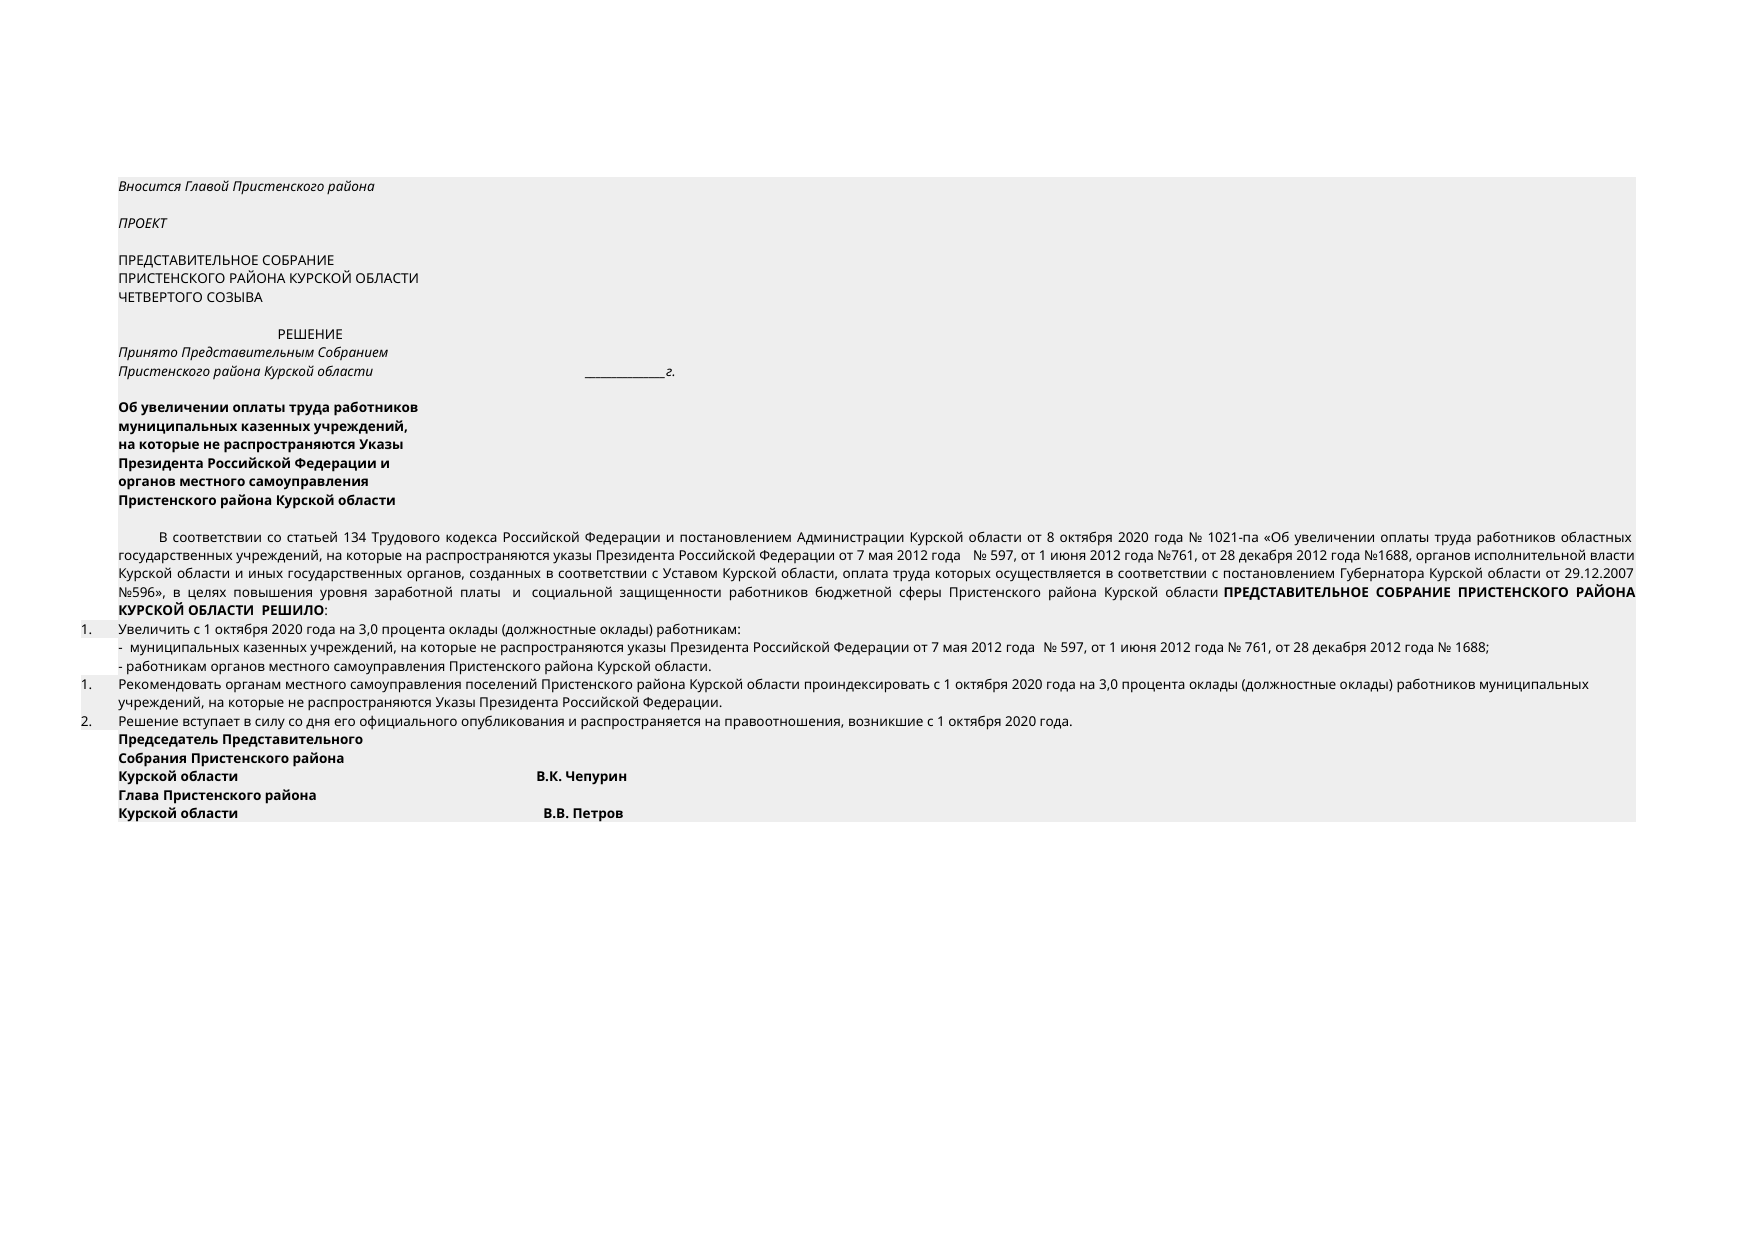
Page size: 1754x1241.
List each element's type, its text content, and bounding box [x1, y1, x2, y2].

text органов местного самоуправления [118, 472, 1636, 491]
list Рекомендовать органам местного самоуправления поселений Пристенского района Курской области проиндексировать с 1 октября 2020 года на 3,0 процента оклады (должностные оклады) работников муниципальных учреждений, на которые не распространяются Указы Президента Российской Федерации. [81, 675, 1636, 712]
text Вносится Главой Пристенского района [118, 177, 1636, 196]
text Пристенского района Курской области [118, 491, 1636, 509]
text - работникам органов местного самоуправления Пристенского района Курской области. [118, 657, 1636, 675]
text В соответствии со статьей 134 Трудового кодекса Российской Федерации и постановлением Администрации Курской области от 8 октября 2020 года № 1021-па «Об увеличении оплаты труда работников областных государственных учреждений, на которые на распространяются указы Президента Российской Федерации от 7 мая 2012 года № 597, от 1 июня 2012 года №761, от 28 декабря 2012 года №1688, органов исполнительной власти Курской области и иных государственных органов, созданных в соответствии с Уставом Курской области, оплата труда которых осуществляется в соответствии с постановлением Губернатора Курской области от 29.12.2007 №596», в целях повышения уровня заработной платы и социальной защищенности работников бюджетной сферы Пристенского района Курской области ПРЕДСТАВИТЕЛЬНОЕ СОБРАНИЕ ПРИСТЕНСКОГО РАЙОНА КУРСКОЙ ОБЛАСТИ РЕШИЛО: [118, 527, 1636, 620]
text ПРЕДСТАВИТЕЛЬНОЕ СОБРАНИЕ [118, 251, 1636, 269]
list Решение вступает в силу со дня его официального опубликования и распространяется на правоотношения, возникшие с 1 октября 2020 года. [81, 712, 1636, 730]
text Курской области В.К. Чепурин [118, 767, 1636, 786]
text Собрания Пристенского района [118, 749, 1636, 767]
text муниципальных казенных учреждений, [118, 417, 1636, 435]
text Об увеличении оплаты труда работников [118, 398, 1636, 417]
text ПРОЕКТ [118, 214, 1636, 232]
text Президента Российской Федерации и [118, 454, 1636, 472]
text Председатель Представительного [118, 730, 1636, 749]
list Увеличить с 1 октября 2020 года на 3,0 процента оклады (должностные оклады) работникам: [81, 620, 1636, 638]
text Курской области В.В. Петров [118, 804, 1636, 822]
text Пристенского района Курской области _______________г. [118, 362, 1636, 380]
text - муниципальных казенных учреждений, на которые не распространяются указы Президента Российской Федерации от 7 мая 2012 года № 597, от 1 июня 2012 года № 761, от 28 декабря 2012 года № 1688; [118, 638, 1636, 657]
text ЧЕТВЕРТОГО СОЗЫВА [118, 288, 1636, 306]
text Принято Представительным Собранием [118, 343, 1636, 362]
text ПРИСТЕНСКОГО РАЙОНА КУРСКОЙ ОБЛАСТИ [118, 269, 1636, 288]
text РЕШЕНИЕ [118, 325, 1636, 343]
text Глава Пристенского района [118, 786, 1636, 804]
text на которые не распространяются Указы [118, 435, 1636, 454]
